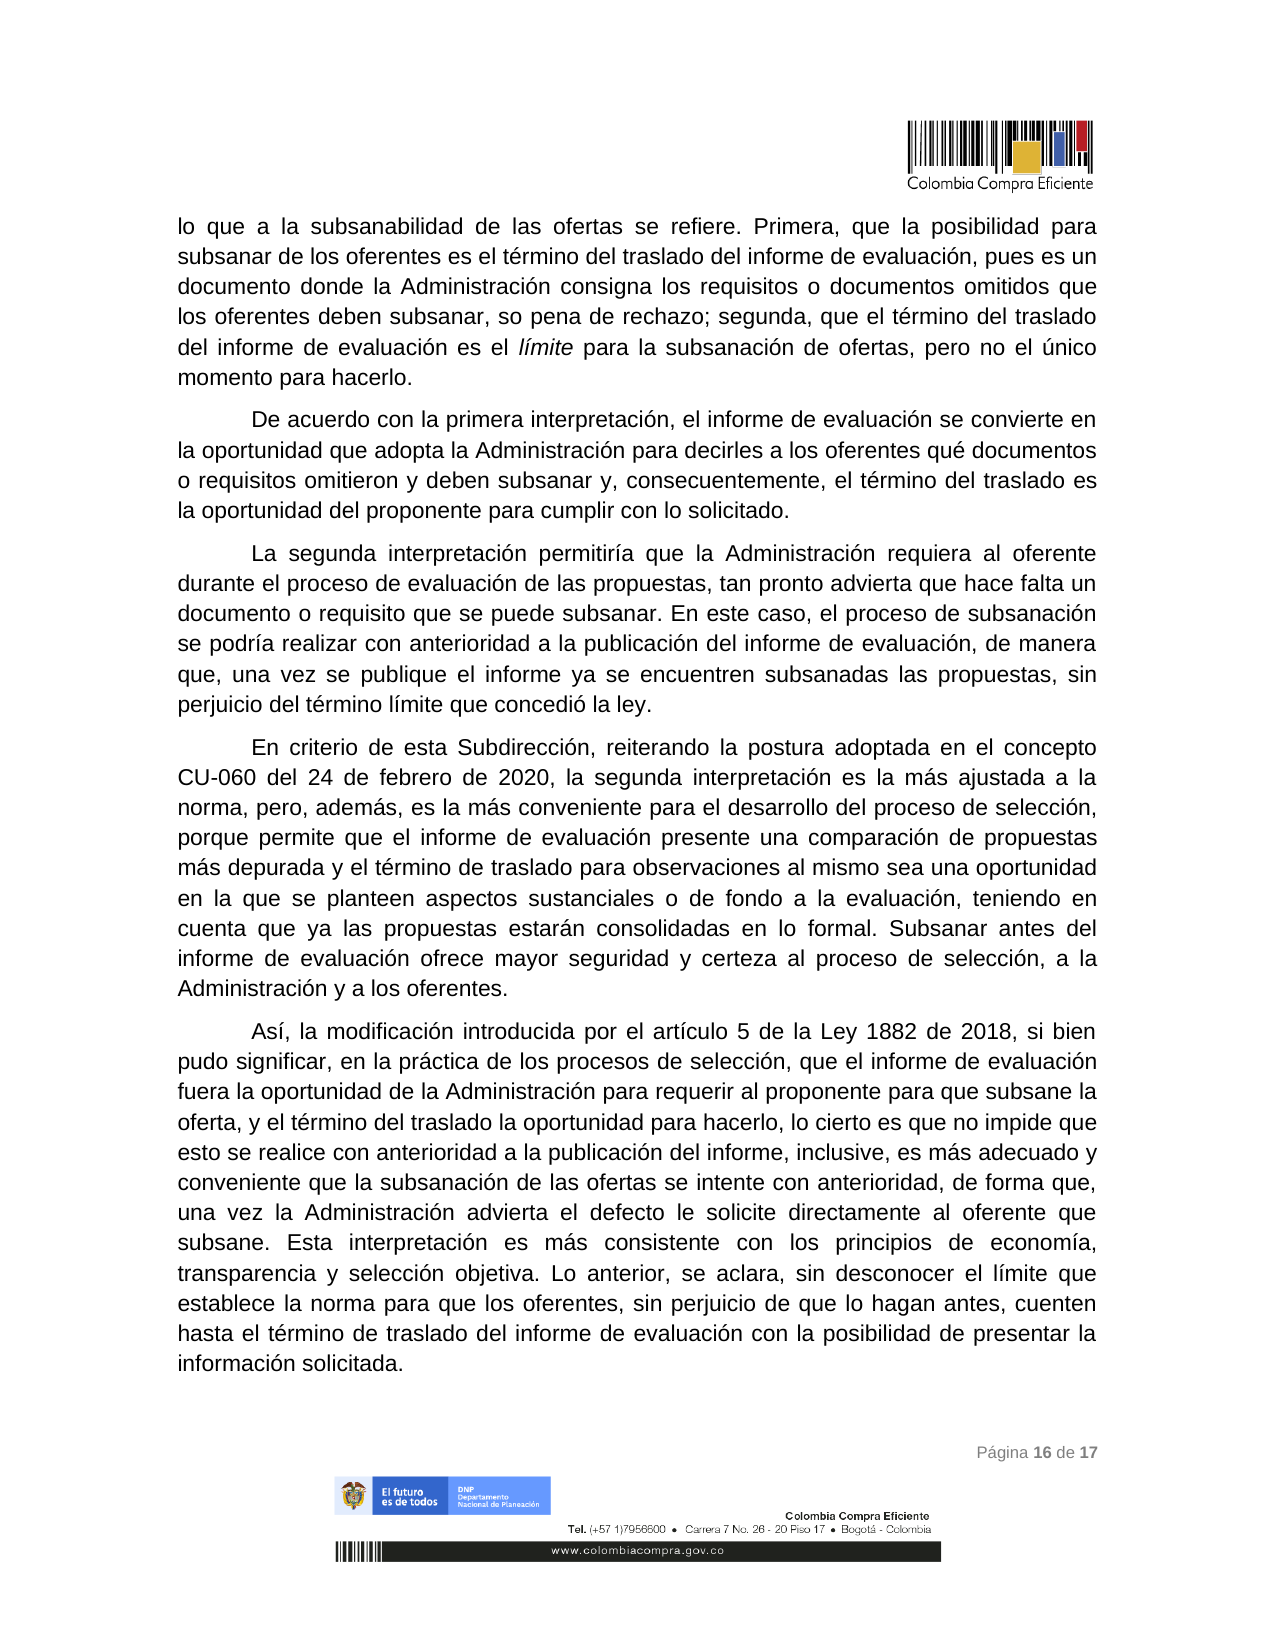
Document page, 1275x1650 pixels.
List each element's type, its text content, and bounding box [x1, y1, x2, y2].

text La segunda interpretación permitiría que la Administración requiera al oferente durante el proceso de evaluación de las propuestas, tan pronto advierta que hace falta un documento o requisito que se puede subsanar. En este caso, el proceso de subsanación se podría realizar con anterioridad a la publicación del informe de evaluación, de manera que, una vez se publique el informe ya se encuentren subsanadas las propuestas, sin perjuicio del término límite que concedió la ley. [177, 540, 1098, 717]
text De acuerdo con la primera interpretación, el informe de evaluación se convierte en la oportunidad que adopta la Administración para decirles a los oferentes qué documentos o requisitos omitieron y deben subsanar y, consecuentemente, el término del traslado es la oportunidad del proponente para cumplir con lo solicitado. [177, 406, 1098, 523]
picture [334, 1476, 942, 1562]
text Así, la modificación introducida por el artículo 5 de la Ley 1882 de 2018, si bien pudo significar, en la práctica de los procesos de selección, que el informe de evaluación fuera la oportunidad de la Administración para requerir al proponente para que subsane la oferta, y el término del traslado la oportunidad para hacerlo, lo cierto es que no impide que esto se realice con anterioridad a la publicación del informe, inclusive, es más adecuado y conveniente que la subsanación de las ofertas se intente con anterioridad, de forma que, una vez la Administración advierta el defecto le solicite directamente al oferente que subsane. Esta interpretación es más consistente con los principios de economía, transparencia y selección objetiva. Lo anterior, se aclara, sin desconocer el límite que establece la norma para que los oferentes, sin perjuicio de que lo hagan antes, cuenten hasta el término de traslado del informe de evaluación con la posibilidad de presentar la información solicitada. [177, 1018, 1098, 1376]
text En criterio de esta Subdirección, reiterando la postura adoptada en el concepto CU-060 del 24 de febrero de 2020, la segunda interpretación es la más ajustada a la norma, pero, además, es la más conveniente para el desarrollo del proceso de selección, porque permite que el informe de evaluación presente una comparación de propuestas más depurada y el término de traslado para observaciones al mismo sea una oportunidad en la que se planteen aspectos sustanciales o de fondo a la evaluación, teniendo en cuenta que ya las propuestas estarán consolidadas en lo formal. Subsanar antes del informe de evaluación ofrece mayor seguridad y certeza al proceso de selección, a la Administración y a los oferentes. [177, 733, 1098, 1001]
picture [899, 114, 1099, 196]
